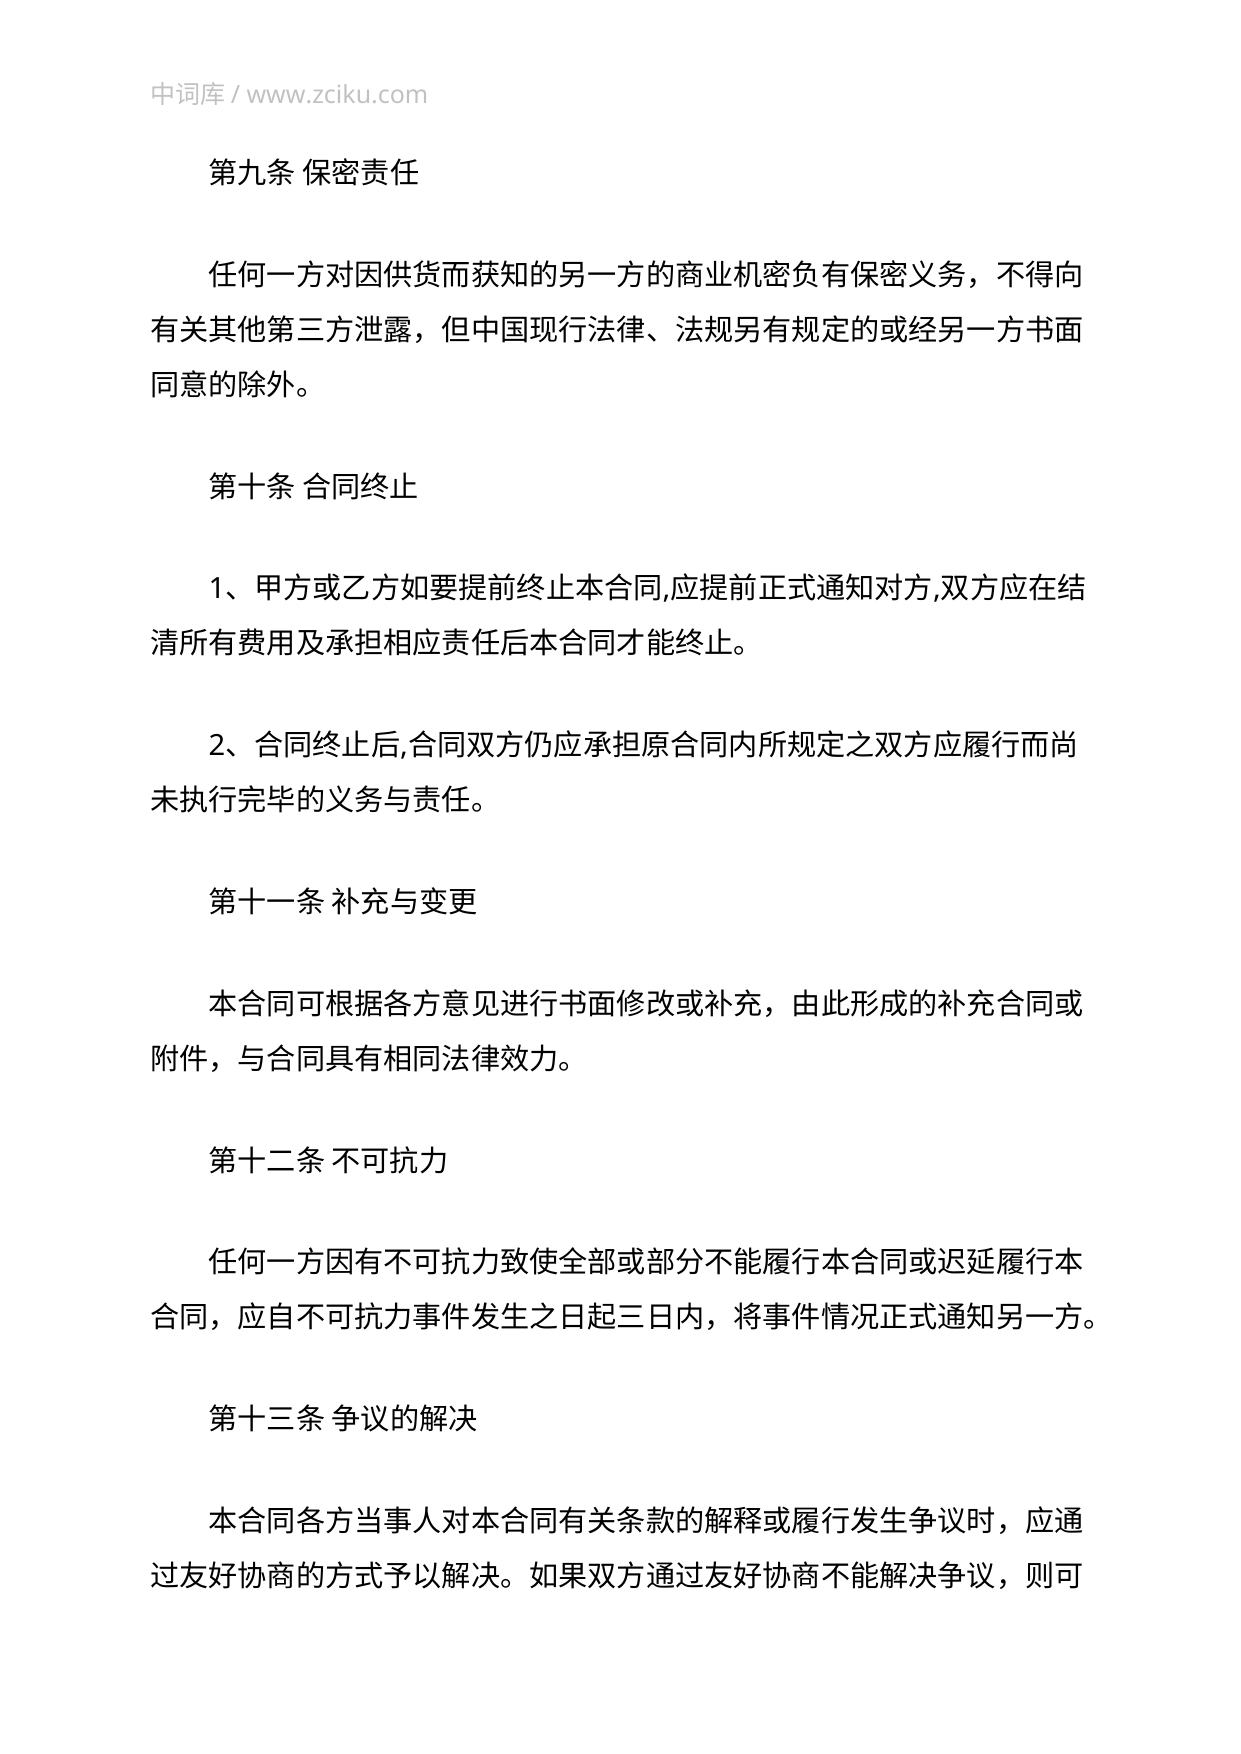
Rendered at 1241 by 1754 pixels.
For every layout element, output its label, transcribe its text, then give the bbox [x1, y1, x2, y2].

text 2、合同终止后,合同双方仍应承担原合同内所规定之双方应履行而尚未执行完毕的义务与责任。 [150, 722, 1090, 819]
text 第九条 保密责任 [150, 150, 1090, 192]
text 任何一方因有不可抗力致使全部或部分不能履行本合同或迟延履行本合同，应自不可抗力事件发生之日起三日内，将事件情况正式通知另一方。 [150, 1239, 1090, 1336]
text 本合同可根据各方意见进行书面修改或补充，由此形成的补充合同或附件，与合同具有相同法律效力。 [150, 980, 1090, 1078]
text 任何一方对因供货而获知的另一方的商业机密负有保密义务，不得向有关其他第三方泄露，但中国现行法律、法规另有规定的或经另一方书面同意的除外。 [150, 252, 1090, 404]
text 1、甲方或乙方如要提前终止本合同,应提前正式通知对方,双方应在结清所有费用及承担相应责任后本合同才能终止。 [150, 565, 1090, 662]
text 第十三条 争议的解决 [150, 1396, 1090, 1438]
text 第十一条 补充与变更 [150, 879, 1090, 921]
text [150, 1497, 1090, 1594]
text 第十条 合同终止 [150, 463, 1090, 506]
text 第十二条 不可抗力 [150, 1137, 1090, 1179]
